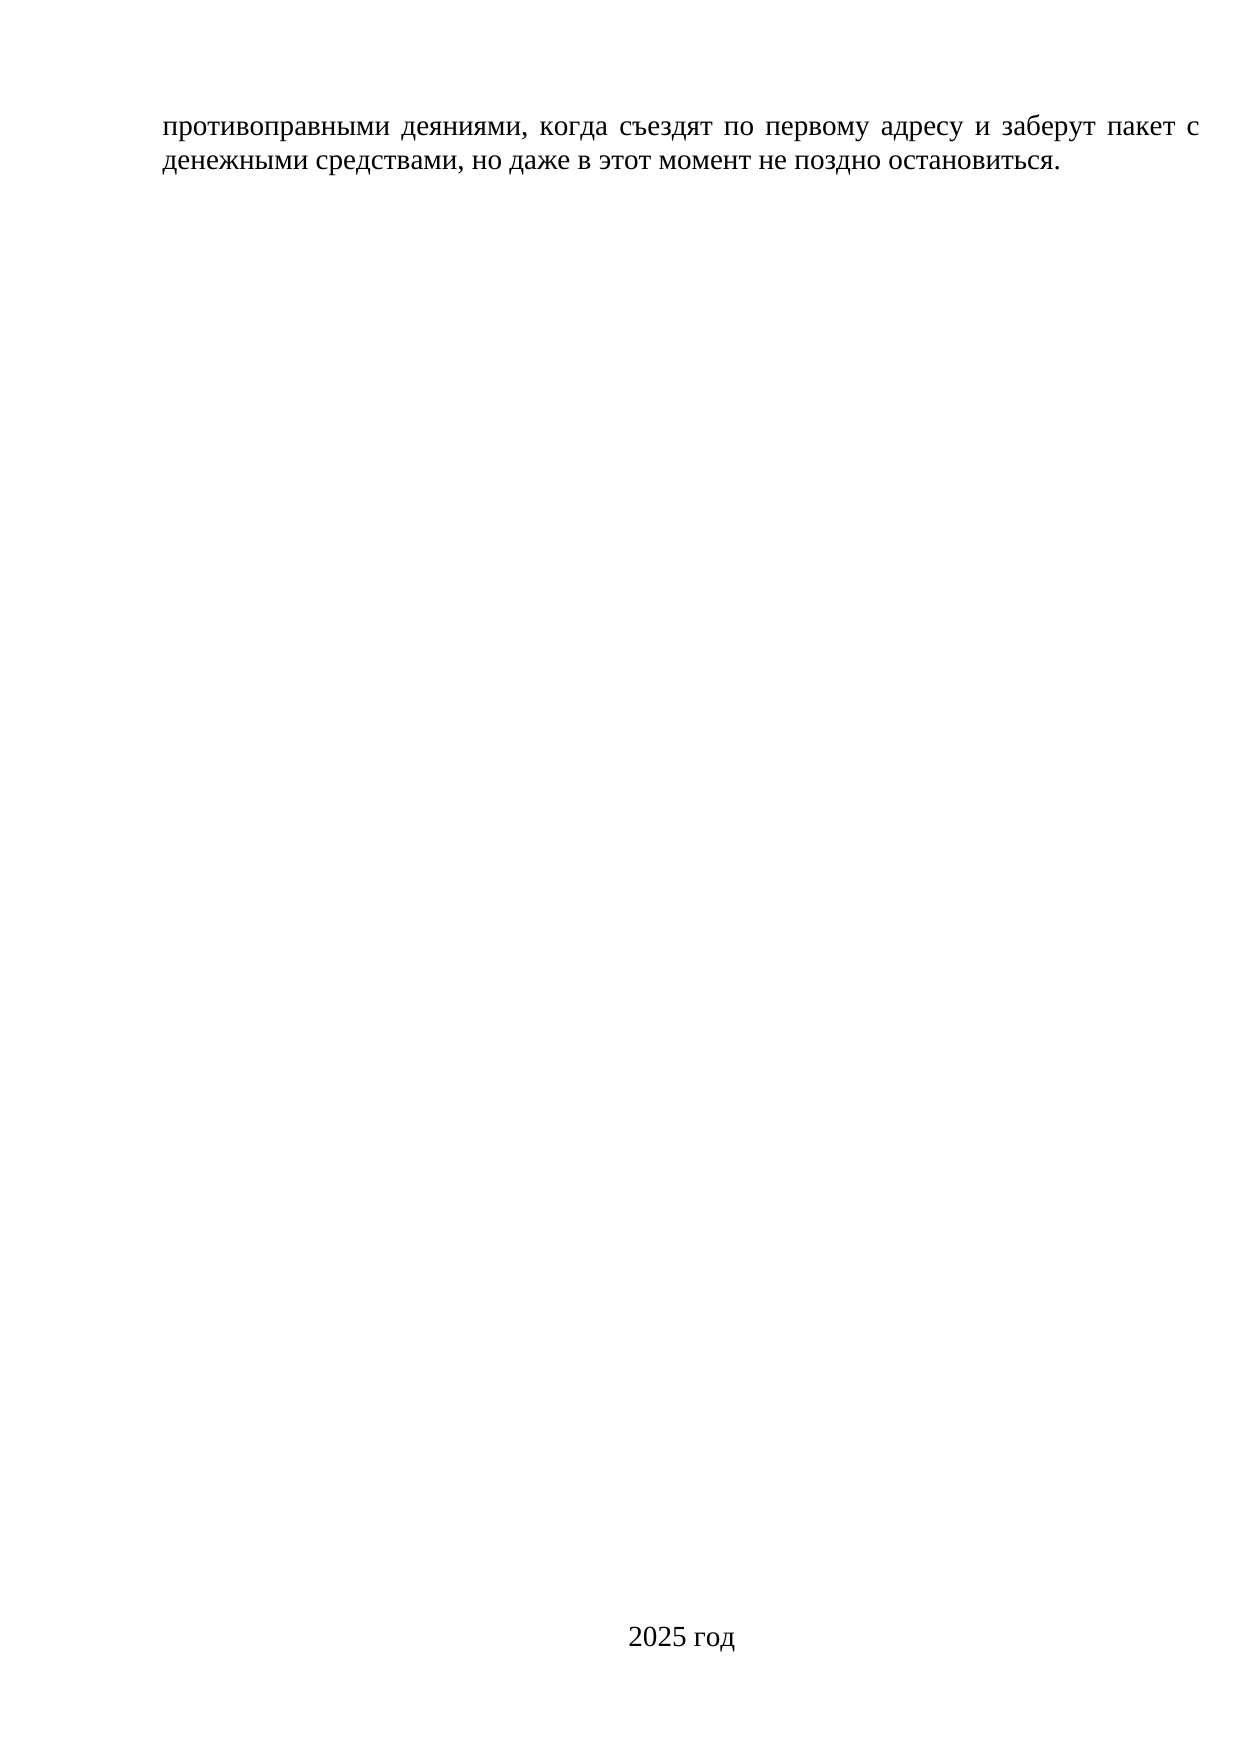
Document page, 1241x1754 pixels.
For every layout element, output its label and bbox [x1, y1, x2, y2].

text [162, 108, 1201, 175]
